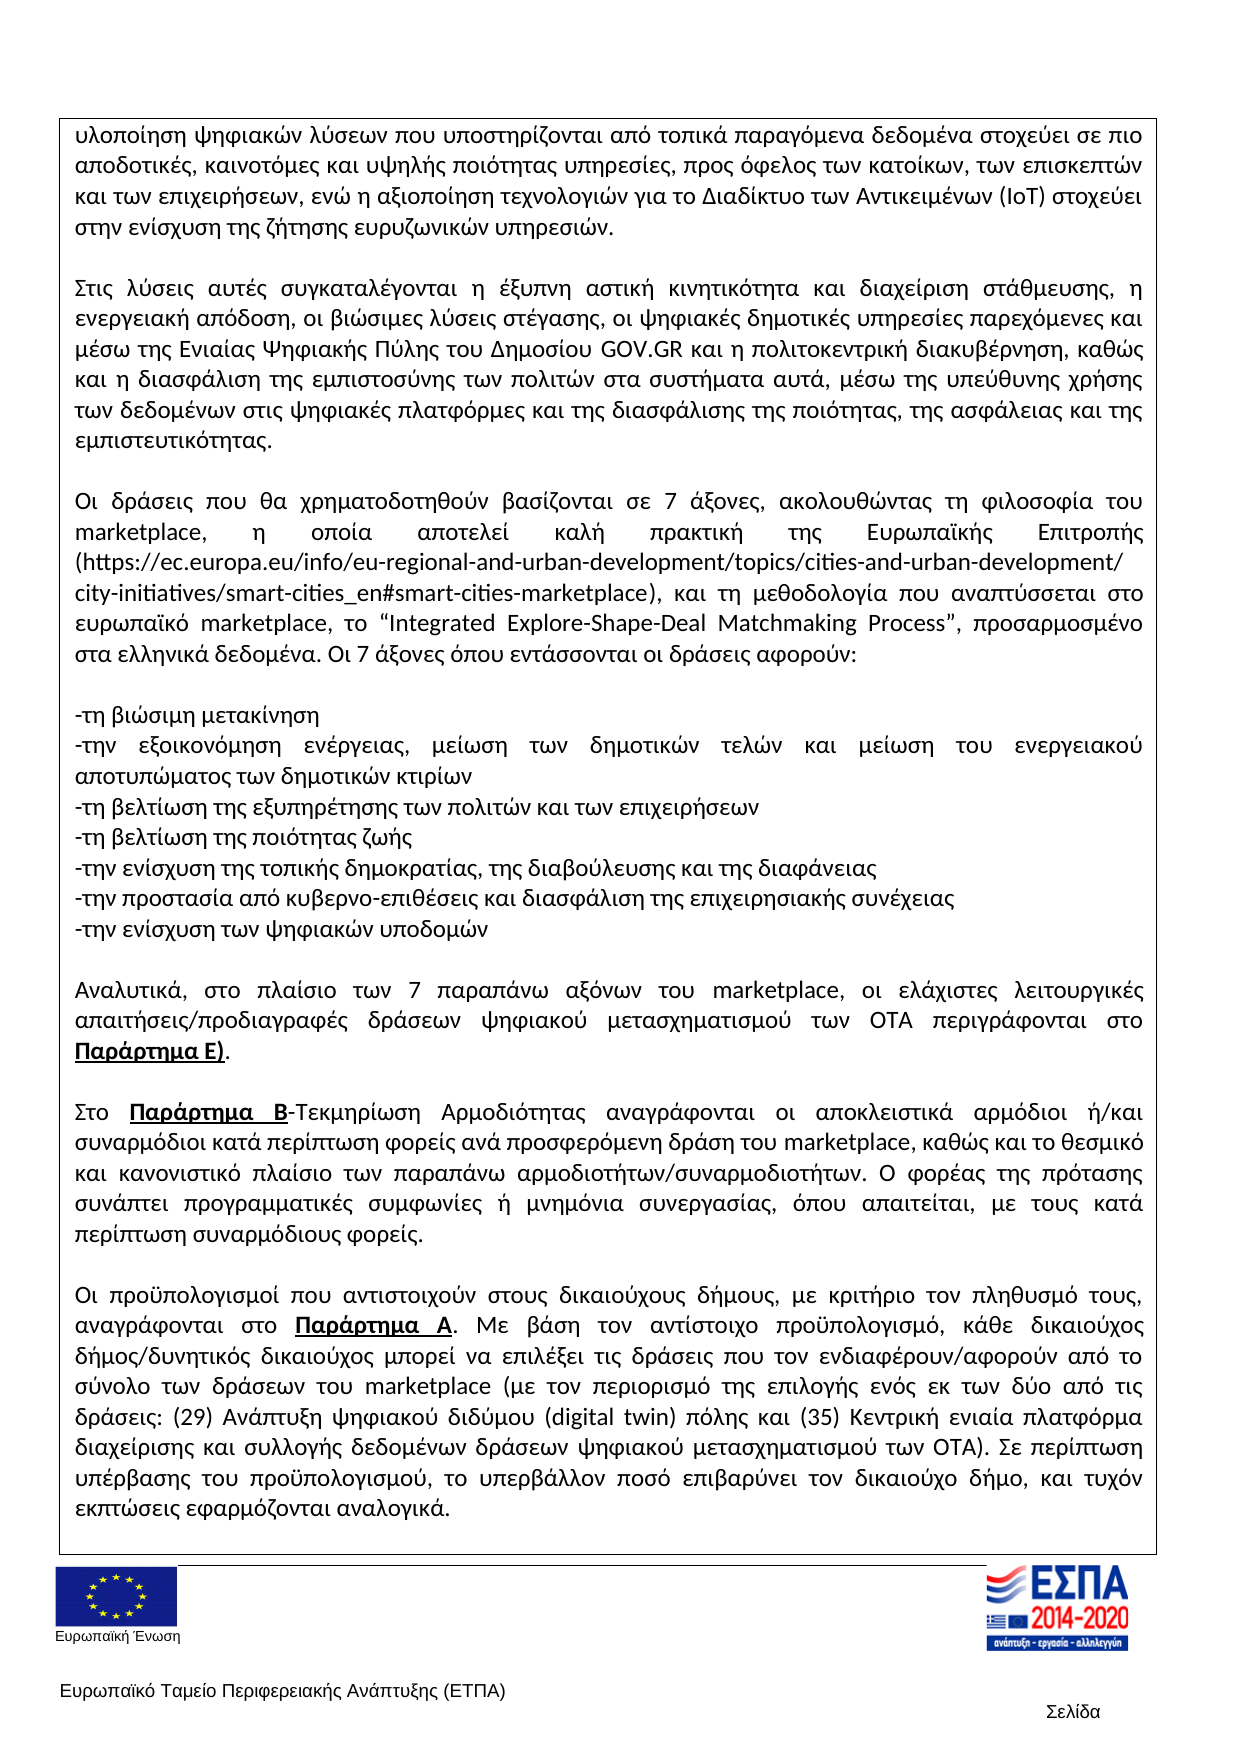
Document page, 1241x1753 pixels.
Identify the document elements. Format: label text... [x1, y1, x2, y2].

picture [986, 1565, 1129, 1651]
picture [53, 1565, 178, 1628]
